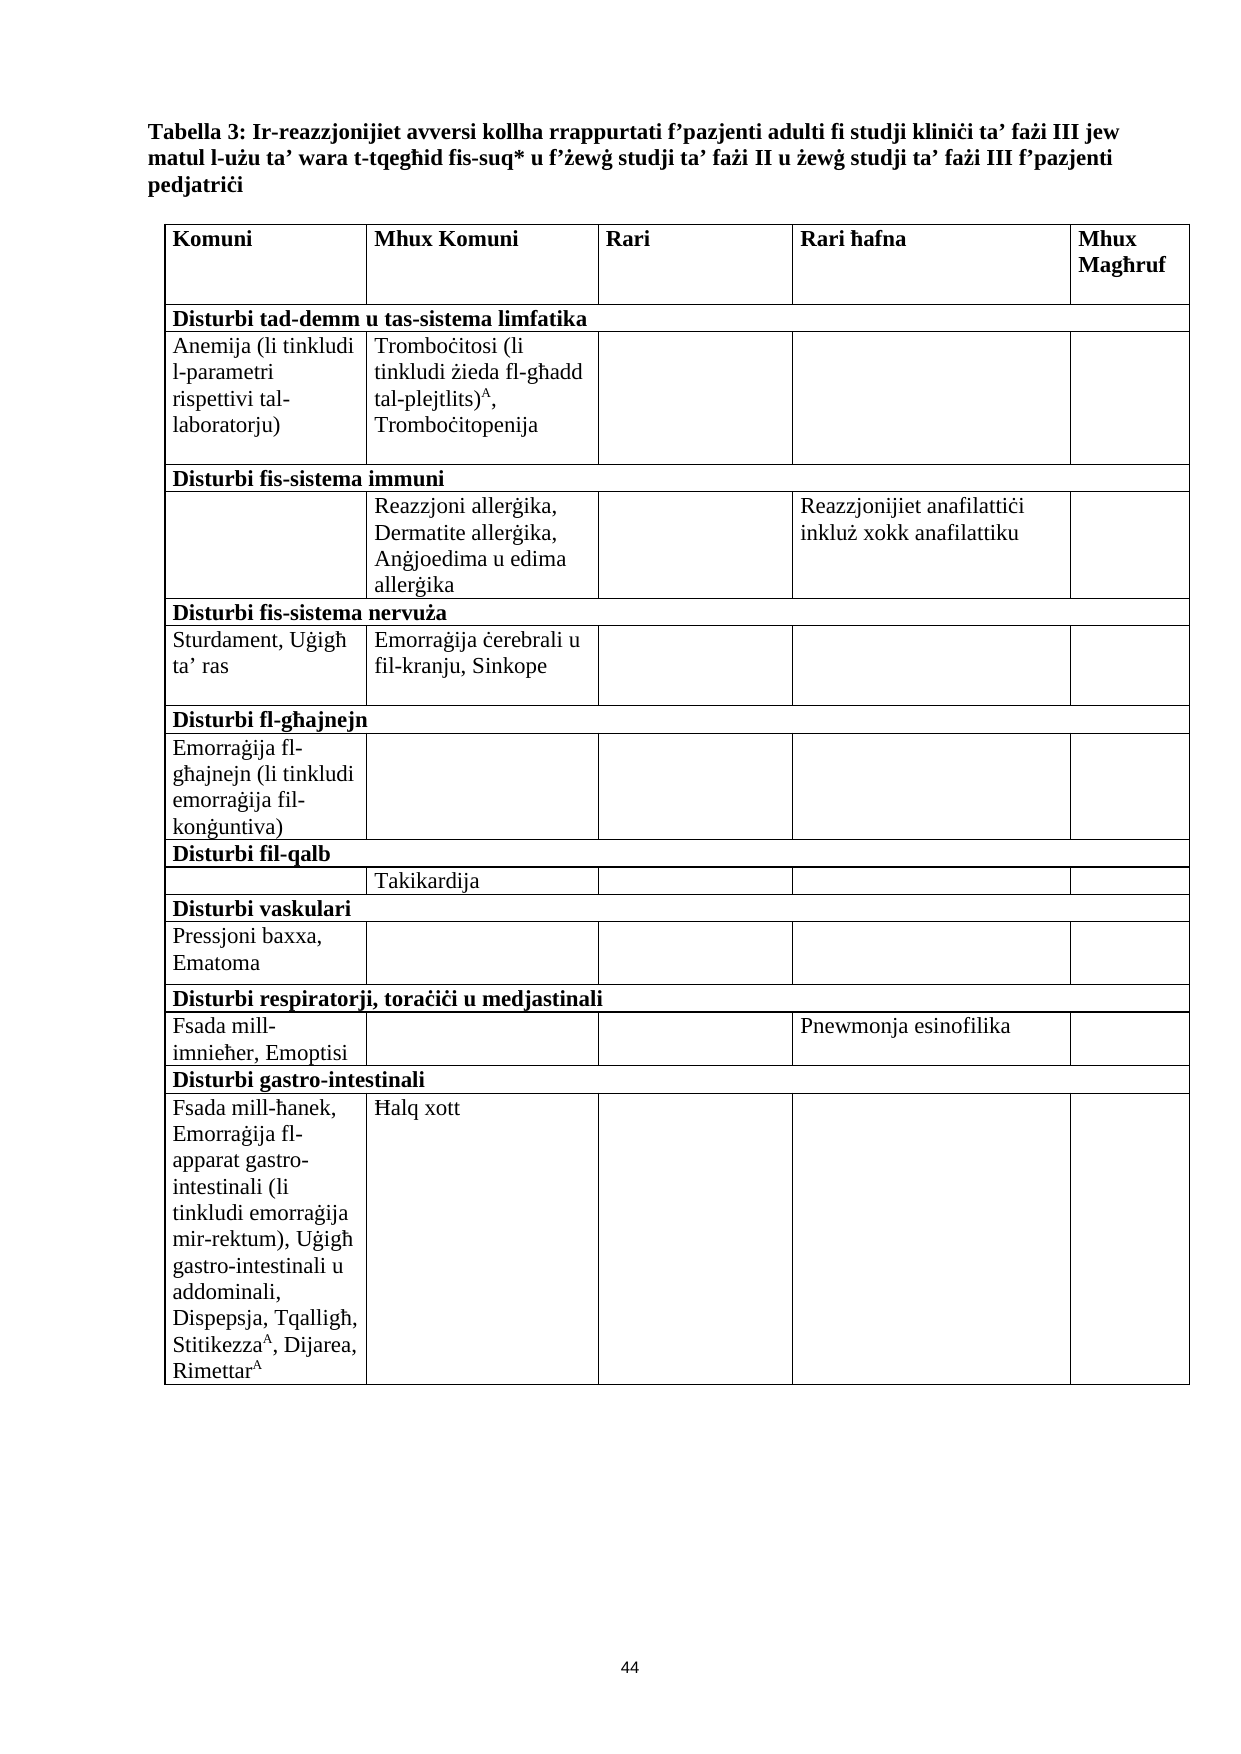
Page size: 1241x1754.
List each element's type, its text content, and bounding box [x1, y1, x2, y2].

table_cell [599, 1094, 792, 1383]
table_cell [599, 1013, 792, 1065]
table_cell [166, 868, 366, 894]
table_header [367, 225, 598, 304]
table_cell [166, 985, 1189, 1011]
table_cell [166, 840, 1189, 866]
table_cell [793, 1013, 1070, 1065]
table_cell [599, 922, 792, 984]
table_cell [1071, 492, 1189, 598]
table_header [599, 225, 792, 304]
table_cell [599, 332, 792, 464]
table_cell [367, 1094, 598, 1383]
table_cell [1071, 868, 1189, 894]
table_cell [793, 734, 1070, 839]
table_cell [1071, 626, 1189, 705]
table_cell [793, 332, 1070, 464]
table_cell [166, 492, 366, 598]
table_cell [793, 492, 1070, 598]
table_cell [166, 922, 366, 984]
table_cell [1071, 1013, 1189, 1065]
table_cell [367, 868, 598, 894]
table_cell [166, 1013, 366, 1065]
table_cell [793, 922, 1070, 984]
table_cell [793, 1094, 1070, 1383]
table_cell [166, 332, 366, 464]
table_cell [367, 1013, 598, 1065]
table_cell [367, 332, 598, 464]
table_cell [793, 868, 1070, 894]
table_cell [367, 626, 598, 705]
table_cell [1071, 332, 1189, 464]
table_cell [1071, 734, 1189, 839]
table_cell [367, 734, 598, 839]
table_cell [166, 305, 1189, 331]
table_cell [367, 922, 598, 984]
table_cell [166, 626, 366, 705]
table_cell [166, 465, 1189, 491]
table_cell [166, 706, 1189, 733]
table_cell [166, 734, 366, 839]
text Tabella 3: Ir-reazzjonijiet avversi kollha rrappurtati f’pazjenti adulti fi studji kliniċi ta’ fażi III jew matul l-użu ta’ wara t-tqegħid fis-suq* u f’żewġ studji ta’ fażi II u żewġ studji ta’ fażi III f’pazjenti pedjatriċi [148, 118, 1122, 197]
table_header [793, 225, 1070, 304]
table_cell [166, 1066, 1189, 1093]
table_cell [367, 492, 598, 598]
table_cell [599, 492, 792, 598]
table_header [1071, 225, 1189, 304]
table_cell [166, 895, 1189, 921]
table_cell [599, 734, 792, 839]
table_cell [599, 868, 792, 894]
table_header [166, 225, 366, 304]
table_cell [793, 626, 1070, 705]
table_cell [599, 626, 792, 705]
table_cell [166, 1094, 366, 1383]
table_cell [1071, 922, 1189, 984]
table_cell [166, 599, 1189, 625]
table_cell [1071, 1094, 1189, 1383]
